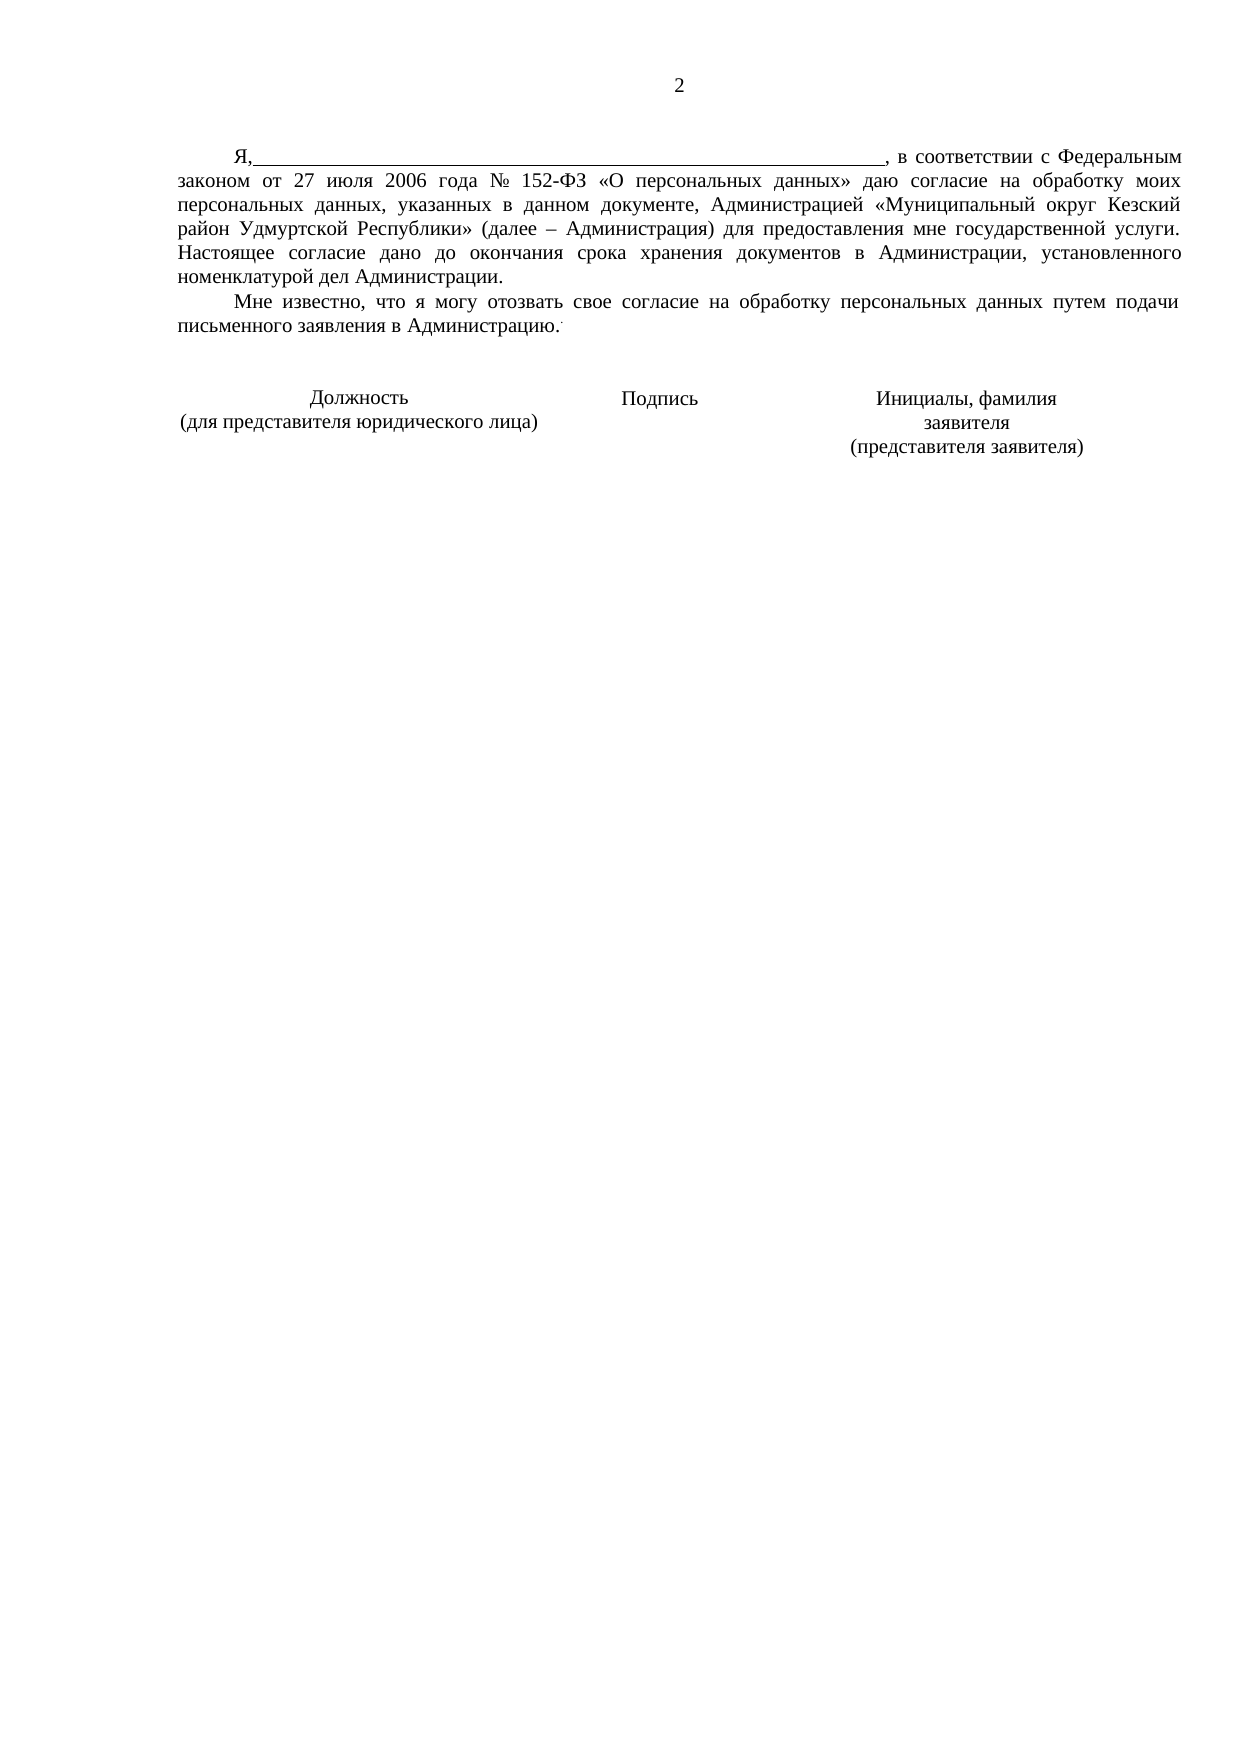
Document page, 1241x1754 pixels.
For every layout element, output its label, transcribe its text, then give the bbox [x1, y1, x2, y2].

text Я, , в соответствии с Федеральным законом от 27 июля 2006 года № 152-ФЗ «О персональных данных» даю согласие на обработку моих персональных данных, указанных в данном документе, Администрацией «Муниципальный округ Кезский район Удмуртской Республики» (далее – Администрация) для предоставления мне государственной услуги. Настоящее согласие дано до окончания срока хранения документов в Администрации, установленного номенклатурой дел Администрации. [177, 144, 1182, 288]
text Должность [179, 384, 539, 409]
text Подпись Инициалы, фамилия заявителя [621, 386, 1058, 434]
text (для представителя юридического лица) [179, 409, 539, 433]
text (представителя заявителя) [850, 434, 1198, 458]
text Мне известно, что я могу отозвать свое согласие на обработку персональных данных путем подачи письменного заявления в Администрацию.. [177, 288, 1181, 337]
